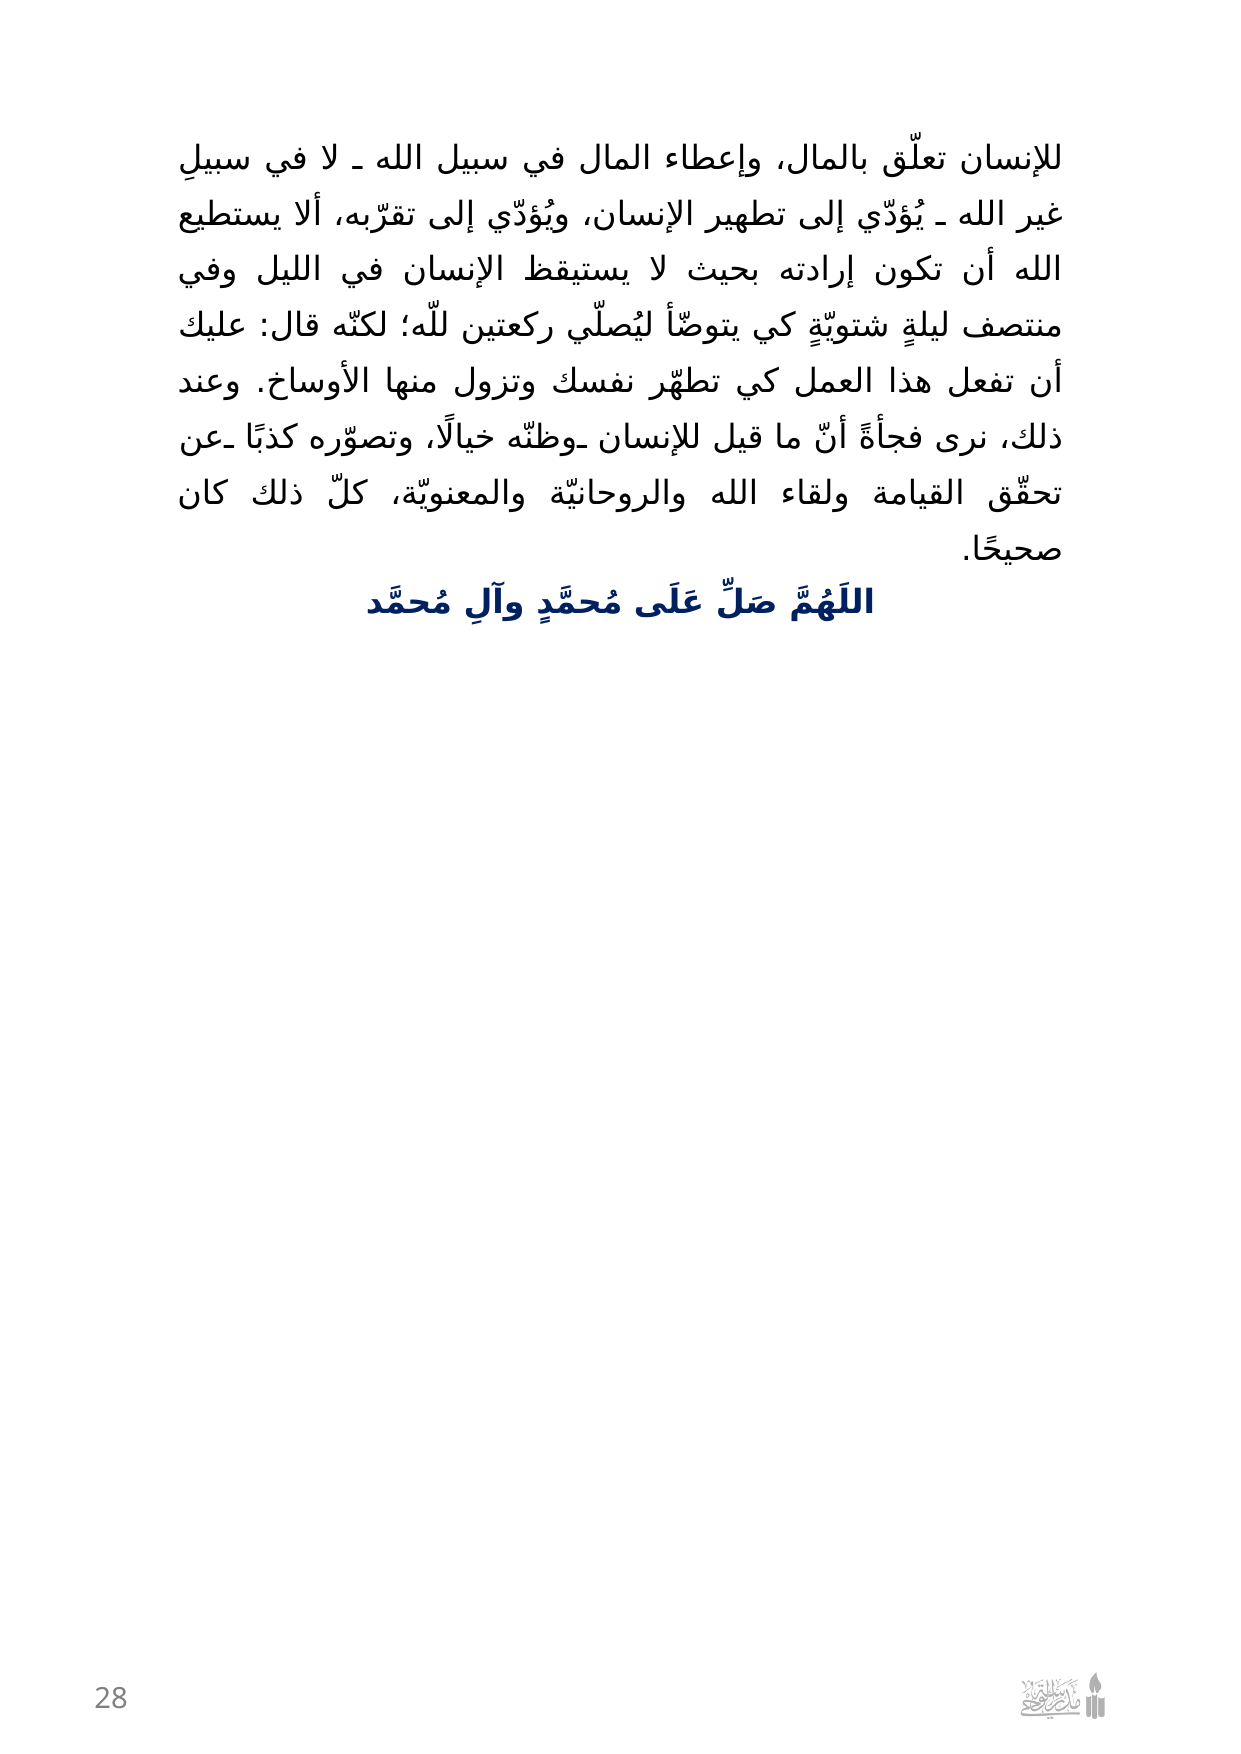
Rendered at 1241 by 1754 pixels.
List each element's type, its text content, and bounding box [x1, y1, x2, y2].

picture [1020, 1672, 1105, 1719]
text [177, 136, 1063, 582]
text اللَهُمَّ صَلِّ عَلَى مُحمَّدٍ وآلِ مُحمَّد [177, 582, 1063, 621]
